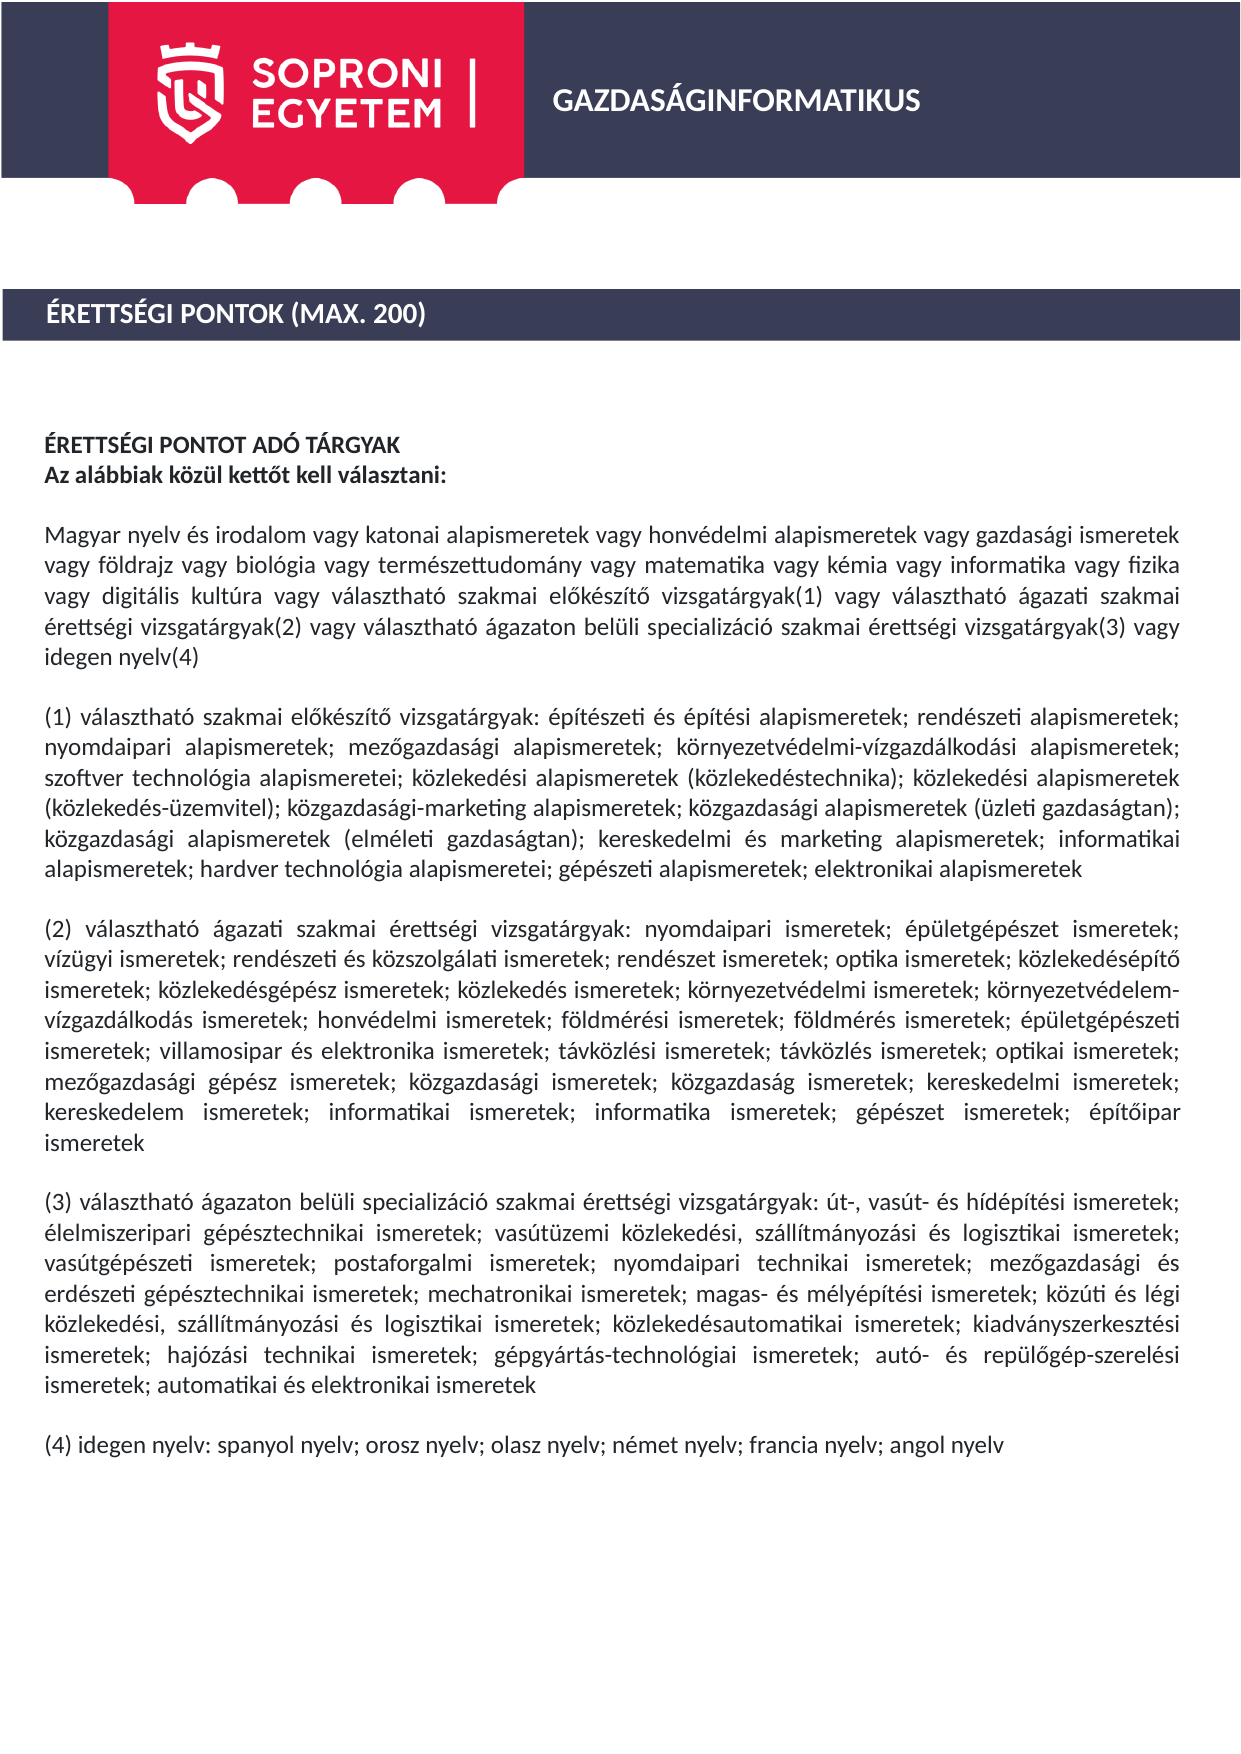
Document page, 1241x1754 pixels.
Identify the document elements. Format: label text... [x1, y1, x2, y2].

text (1) választható szakmai előkészítő vizsgatárgyak: építészeti és építési alapismeretek; rendészeti alapismeretek; nyomdaipari alapismeretek; mezőgazdasági alapismeretek; környezetvédelmi-vízgazdálkodási alapismeretek; szoftver technológia alapismeretei; közlekedési alapismeretek (közlekedéstechnika); közlekedési alapismeretek (közlekedés-üzemvitel); közgazdasági-marketing alapismeretek; közgazdasági alapismeretek (üzleti gazdaságtan); közgazdasági alapismeretek (elméleti gazdaságtan); kereskedelmi és marketing alapismeretek; informatikai alapismeretek; hardver technológia alapismeretei; gépészeti alapismeretek; elektronikai alapismeretek [44, 701, 1181, 884]
text (4) idegen nyelv: spanyol nyelv; orosz nyelv; olasz nyelv; német nyelv; francia nyelv; angol nyelv [44, 1429, 1181, 1460]
text (2) választható ágazati szakmai érettségi vizsgatárgyak: nyomdaipari ismeretek; épületgépészet ismeretek; vízügyi ismeretek; rendészeti és közszolgálati ismeretek; rendészet ismeretek; optika ismeretek; közlekedésépítő ismeretek; közlekedésgépész ismeretek; közlekedés ismeretek; környezetvédelmi ismeretek; környezetvédelem-vízgazdálkodás ismeretek; honvédelmi ismeretek; földmérési ismeretek; földmérés ismeretek; épületgépészeti ismeretek; villamosipar és elektronika ismeretek; távközlési ismeretek; távközlés ismeretek; optikai ismeretek; mezőgazdasági gépész ismeretek; közgazdasági ismeretek; közgazdaság ismeretek; kereskedelmi ismeretek; kereskedelem ismeretek; informatikai ismeretek; informatika ismeretek; gépészet ismeretek; építőipar ismeretek [44, 913, 1181, 1157]
text Magyar nyelv és irodalom vagy katonai alapismeretek vagy honvédelmi alapismeretek vagy gazdasági ismeretek vagy földrajz vagy biológia vagy természettudomány vagy matematika vagy kémia vagy informatika vagy fizika vagy digitális kultúra vagy választható szakmai előkészítő vizsgatárgyak(1) vagy választható ágazati szakmai érettségi vizsgatárgyak(2) vagy választható ágazaton belüli specializáció szakmai érettségi vizsgatárgyak(3) vagy idegen nyelv(4) [44, 519, 1181, 672]
text (3) választható ágazaton belüli specializáció szakmai érettségi vizsgatárgyak: út-, vasút- és hídépítési ismeretek; élelmiszeripari gépésztechnikai ismeretek; vasútüzemi közlekedési, szállítmányozási és logisztikai ismeretek; vasútgépészeti ismeretek; postaforgalmi ismeretek; nyomdaipari technikai ismeretek; mezőgazdasági és erdészeti gépésztechnikai ismeretek; mechatronikai ismeretek; magas- és mélyépítési ismeretek; közúti és légi közlekedési, szállítmányozási és logisztikai ismeretek; közlekedésautomatikai ismeretek; kiadványszerkesztési ismeretek; hajózási technikai ismeretek; gépgyártás-technológiai ismeretek; autó- és repülőgép-szerelési ismeretek; automatikai és elektronikai ismeretek [44, 1186, 1181, 1400]
text Az alábbiak közül kettőt kell választani: [44, 459, 1181, 490]
picture [0, 2, 1241, 204]
text ÉRETTSÉGI PONTOT ADÓ TÁRGYAK [44, 429, 1181, 459]
